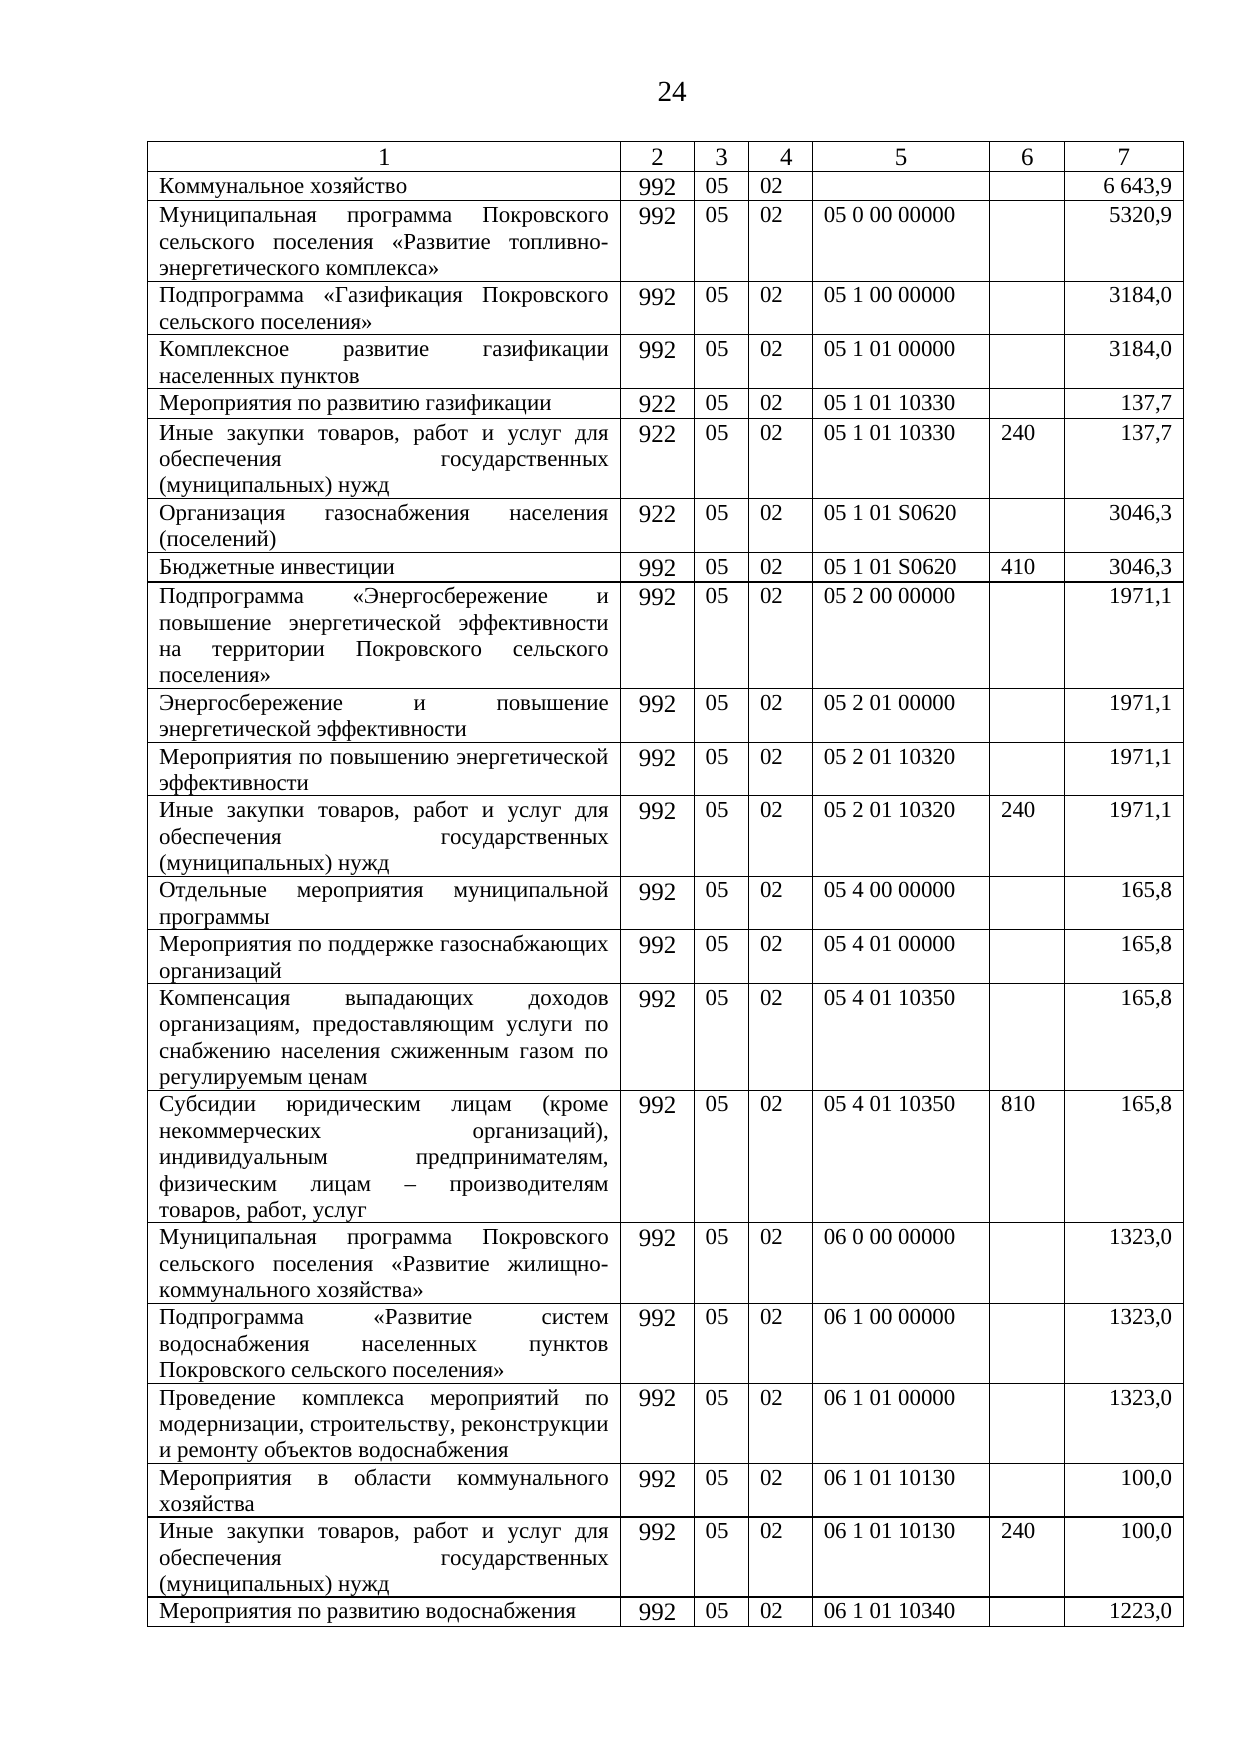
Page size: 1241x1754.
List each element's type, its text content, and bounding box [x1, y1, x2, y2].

table_header 3 [695, 142, 748, 171]
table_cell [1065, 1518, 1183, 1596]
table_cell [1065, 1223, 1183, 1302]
table_header 7 [1065, 142, 1183, 171]
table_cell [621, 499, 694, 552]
table_header 4 [749, 142, 812, 171]
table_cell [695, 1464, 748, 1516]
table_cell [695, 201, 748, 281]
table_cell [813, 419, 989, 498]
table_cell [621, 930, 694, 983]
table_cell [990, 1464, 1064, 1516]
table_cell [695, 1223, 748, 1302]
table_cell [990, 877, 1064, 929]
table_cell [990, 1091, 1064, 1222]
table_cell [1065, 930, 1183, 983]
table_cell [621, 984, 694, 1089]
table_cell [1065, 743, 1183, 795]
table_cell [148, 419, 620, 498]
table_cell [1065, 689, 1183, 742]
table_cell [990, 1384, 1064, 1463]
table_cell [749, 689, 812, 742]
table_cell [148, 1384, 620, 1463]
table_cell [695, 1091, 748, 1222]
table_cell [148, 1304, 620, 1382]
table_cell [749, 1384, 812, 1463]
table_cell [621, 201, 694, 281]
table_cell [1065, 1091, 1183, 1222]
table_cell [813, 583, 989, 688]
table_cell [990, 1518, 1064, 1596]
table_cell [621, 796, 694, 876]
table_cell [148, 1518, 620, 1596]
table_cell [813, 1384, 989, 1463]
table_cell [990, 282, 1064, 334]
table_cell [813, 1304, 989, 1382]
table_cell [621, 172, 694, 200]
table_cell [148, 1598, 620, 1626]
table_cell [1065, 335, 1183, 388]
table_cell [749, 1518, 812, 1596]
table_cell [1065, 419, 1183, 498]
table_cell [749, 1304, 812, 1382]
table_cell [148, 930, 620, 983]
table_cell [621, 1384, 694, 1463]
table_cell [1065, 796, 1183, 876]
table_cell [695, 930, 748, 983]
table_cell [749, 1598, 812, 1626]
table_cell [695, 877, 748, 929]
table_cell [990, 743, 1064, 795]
table_header 6 [990, 142, 1064, 171]
table_header 1 [148, 142, 620, 171]
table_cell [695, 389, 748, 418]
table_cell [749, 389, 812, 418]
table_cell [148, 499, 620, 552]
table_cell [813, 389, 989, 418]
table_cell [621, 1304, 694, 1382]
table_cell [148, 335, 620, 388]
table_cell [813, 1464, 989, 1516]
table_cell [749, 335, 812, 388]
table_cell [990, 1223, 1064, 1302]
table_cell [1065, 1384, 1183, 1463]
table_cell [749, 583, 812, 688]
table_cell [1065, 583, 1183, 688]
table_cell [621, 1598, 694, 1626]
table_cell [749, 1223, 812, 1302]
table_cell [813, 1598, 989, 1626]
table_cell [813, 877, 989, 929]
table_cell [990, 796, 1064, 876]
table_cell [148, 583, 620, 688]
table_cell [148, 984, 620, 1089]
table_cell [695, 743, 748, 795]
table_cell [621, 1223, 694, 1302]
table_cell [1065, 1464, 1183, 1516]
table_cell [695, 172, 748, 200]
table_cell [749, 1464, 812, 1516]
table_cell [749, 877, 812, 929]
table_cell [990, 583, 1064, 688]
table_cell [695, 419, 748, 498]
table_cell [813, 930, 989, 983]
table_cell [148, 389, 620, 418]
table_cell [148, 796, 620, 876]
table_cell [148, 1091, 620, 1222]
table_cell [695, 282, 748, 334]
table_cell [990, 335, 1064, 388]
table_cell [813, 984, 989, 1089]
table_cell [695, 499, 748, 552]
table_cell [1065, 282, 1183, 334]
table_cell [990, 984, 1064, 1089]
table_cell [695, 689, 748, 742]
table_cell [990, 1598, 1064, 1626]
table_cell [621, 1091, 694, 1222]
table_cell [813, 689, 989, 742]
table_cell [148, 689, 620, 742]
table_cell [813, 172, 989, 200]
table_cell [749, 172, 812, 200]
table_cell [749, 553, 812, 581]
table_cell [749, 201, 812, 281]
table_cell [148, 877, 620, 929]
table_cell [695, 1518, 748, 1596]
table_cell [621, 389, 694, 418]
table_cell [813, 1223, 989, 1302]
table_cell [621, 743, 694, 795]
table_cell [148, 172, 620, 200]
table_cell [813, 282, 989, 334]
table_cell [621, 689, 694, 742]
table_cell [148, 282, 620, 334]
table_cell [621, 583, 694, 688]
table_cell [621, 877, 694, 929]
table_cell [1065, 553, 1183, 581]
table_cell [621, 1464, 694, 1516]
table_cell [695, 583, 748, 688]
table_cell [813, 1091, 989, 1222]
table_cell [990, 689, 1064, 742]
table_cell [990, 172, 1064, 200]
table_header 2 [621, 142, 694, 171]
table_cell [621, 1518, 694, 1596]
table_header 5 [813, 142, 989, 171]
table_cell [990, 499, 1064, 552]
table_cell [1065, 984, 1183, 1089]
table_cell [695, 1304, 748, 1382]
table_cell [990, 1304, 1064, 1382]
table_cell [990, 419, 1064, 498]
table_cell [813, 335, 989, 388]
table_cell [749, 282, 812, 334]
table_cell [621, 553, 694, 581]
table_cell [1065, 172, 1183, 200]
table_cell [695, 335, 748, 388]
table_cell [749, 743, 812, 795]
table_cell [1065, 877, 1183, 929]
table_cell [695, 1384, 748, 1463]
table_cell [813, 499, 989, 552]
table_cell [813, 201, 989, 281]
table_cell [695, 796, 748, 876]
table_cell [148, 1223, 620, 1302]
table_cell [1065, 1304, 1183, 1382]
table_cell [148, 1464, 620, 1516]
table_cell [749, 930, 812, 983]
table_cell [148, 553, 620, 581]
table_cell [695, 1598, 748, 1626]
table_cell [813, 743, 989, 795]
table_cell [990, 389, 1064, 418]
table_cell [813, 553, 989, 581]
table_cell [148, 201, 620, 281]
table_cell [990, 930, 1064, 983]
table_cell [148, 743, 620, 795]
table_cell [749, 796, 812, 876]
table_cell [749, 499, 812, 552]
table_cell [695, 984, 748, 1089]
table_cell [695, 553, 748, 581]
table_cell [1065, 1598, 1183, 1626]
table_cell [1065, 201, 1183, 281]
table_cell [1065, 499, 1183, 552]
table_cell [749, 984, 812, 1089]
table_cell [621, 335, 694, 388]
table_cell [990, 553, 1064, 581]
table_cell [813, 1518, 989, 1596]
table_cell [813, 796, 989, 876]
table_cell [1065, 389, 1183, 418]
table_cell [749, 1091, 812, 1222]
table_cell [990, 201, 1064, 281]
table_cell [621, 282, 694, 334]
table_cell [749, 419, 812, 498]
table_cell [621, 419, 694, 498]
